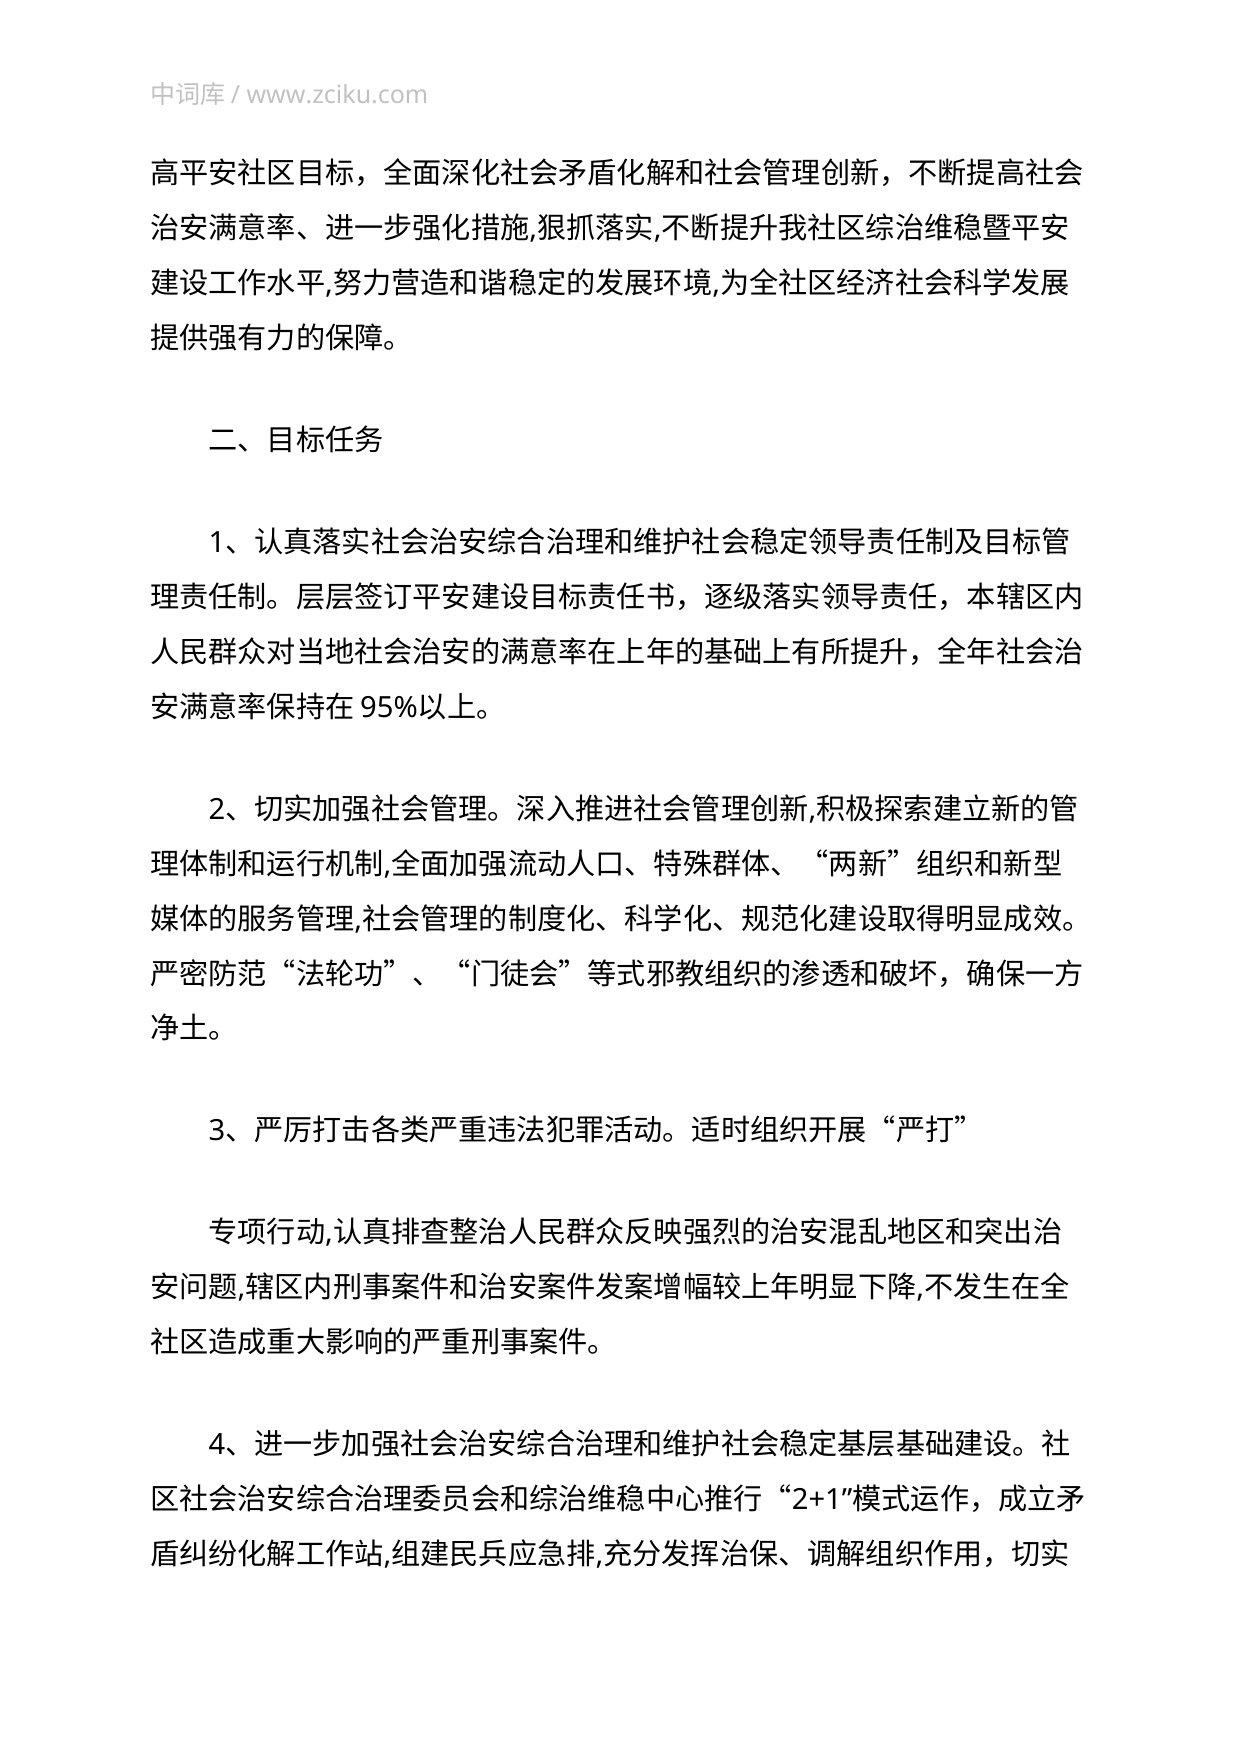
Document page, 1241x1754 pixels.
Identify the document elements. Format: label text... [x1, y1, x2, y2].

text 二、目标任务 [150, 417, 1090, 459]
text 专项行动,认真排查整治人民群众反映强烈的治安混乱地区和突出治安问题,辖区内刑事案件和治安案件发案增幅较上年明显下降,不发生在全社区造成重大影响的严重刑事案件。 [150, 1209, 1090, 1361]
text 3、严厉打击各类严重违法犯罪活动。适时组织开展“严打” [150, 1107, 1090, 1149]
text 1、认真落实社会治安综合治理和维护社会稳定领导责任制及目标管理责任制。层层签订平安建设目标责任书，逐级落实领导责任，本辖区内人民群众对当地社会治安的满意率在上年的基础上有所提升，全年社会治安满意率保持在95%以上。 [150, 518, 1090, 726]
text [150, 150, 1090, 357]
text 2、切实加强社会管理。深入推进社会管理创新,积极探索建立新的管理体制和运行机制,全面加强流动人口、特殊群体、“两新”组织和新型媒体的服务管理,社会管理的制度化、科学化、规范化建设取得明显成效。严密防范“法轮功”、“门徒会”等式邪教组织的渗透和破坏，确保一方净土。 [150, 785, 1090, 1047]
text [150, 1421, 1090, 1573]
